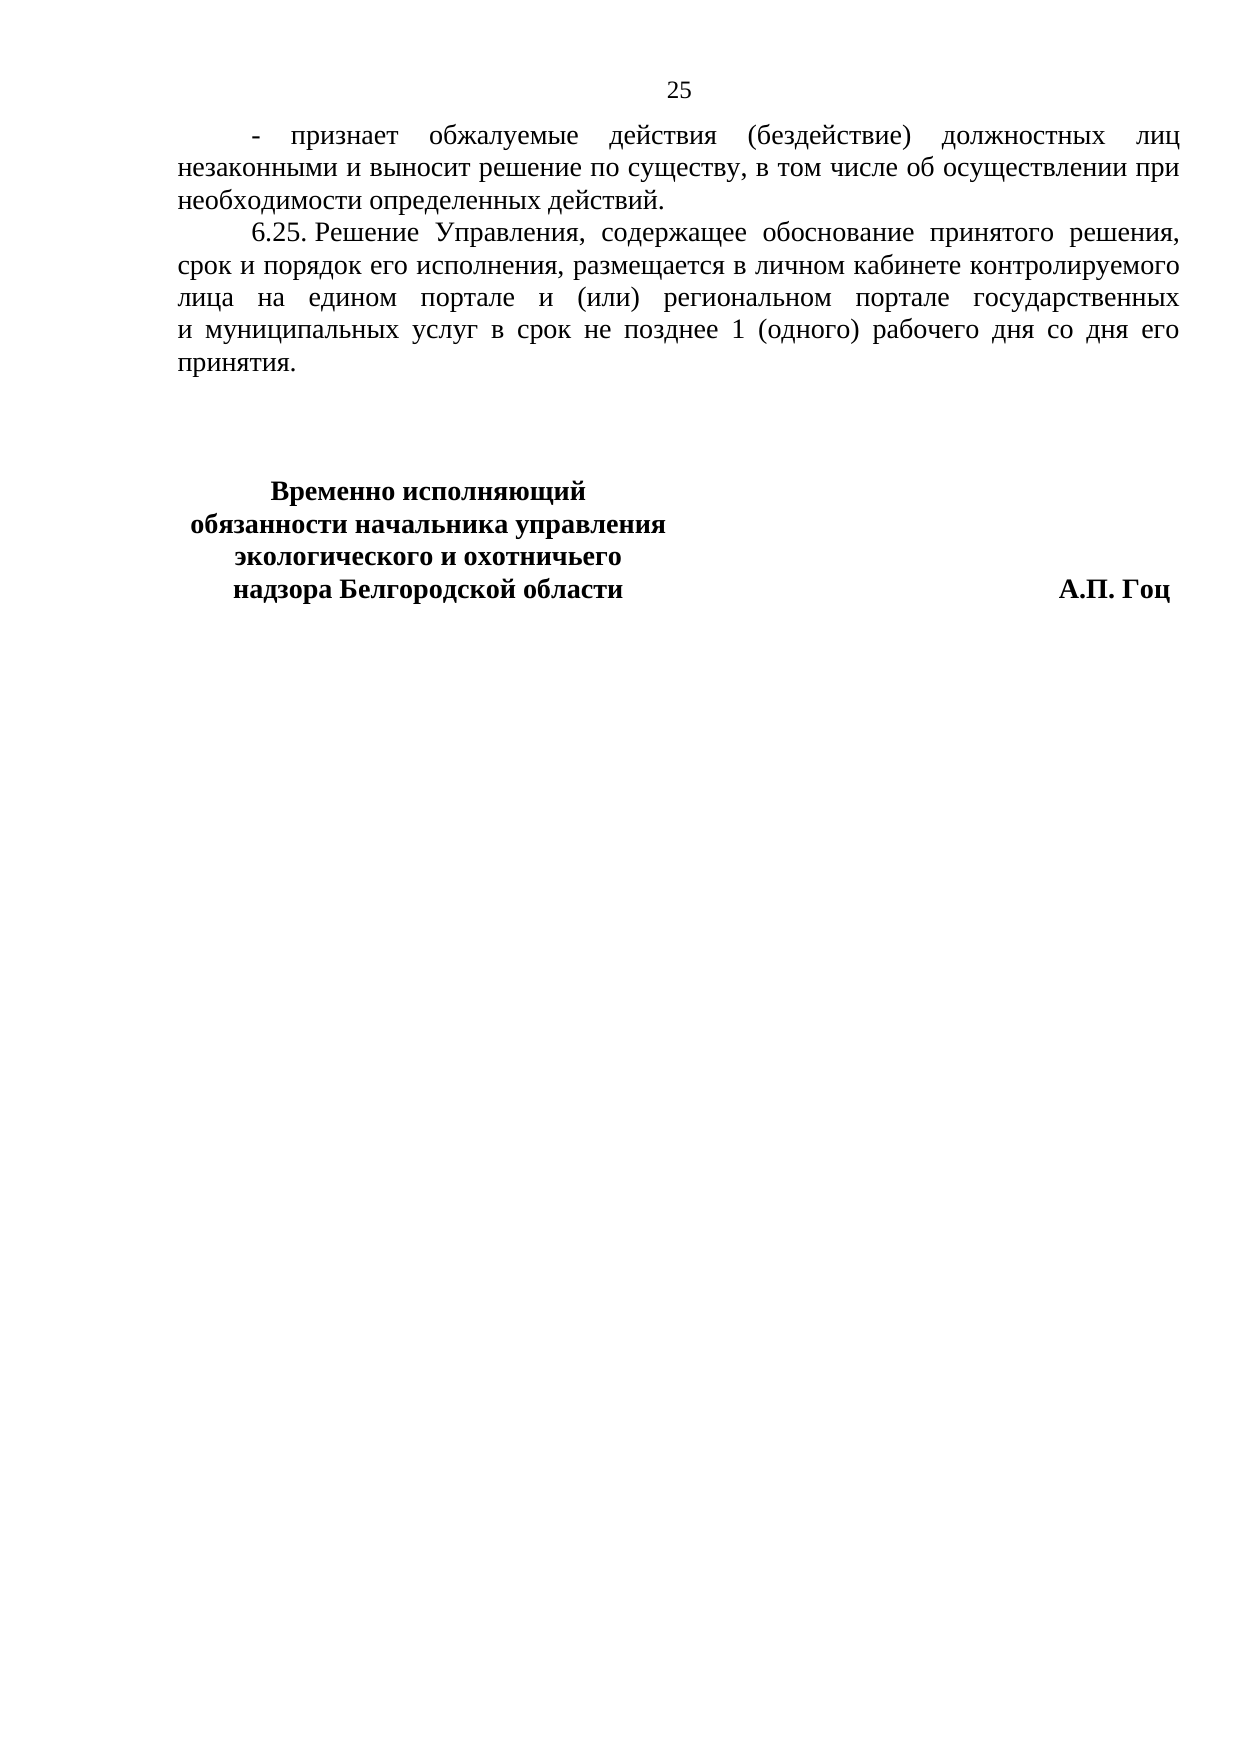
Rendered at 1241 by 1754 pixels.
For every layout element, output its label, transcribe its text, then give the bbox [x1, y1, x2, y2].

text 6.25. Решение Управления, содержащее обоснование принятого решения, срок и порядок его исполнения, размещается в личном кабинете контролируемого лица на едином портале и (или) региональном портале государственных и муниципальных услуг в срок не позднее 1 (одного) рабочего дня со дня его принятия. [177, 215, 1181, 377]
table_header А.П. Гоц [679, 475, 1181, 604]
text - признает обжалуемые действия (бездействие) должностных лиц незаконными и выносит решение по существу, в том числе об осуществлении при необходимости определенных действий. [177, 118, 1181, 215]
table_header Временно исполняющий обязанности начальника управления экологического и охотничьего надзора Белгородской области [177, 475, 679, 604]
